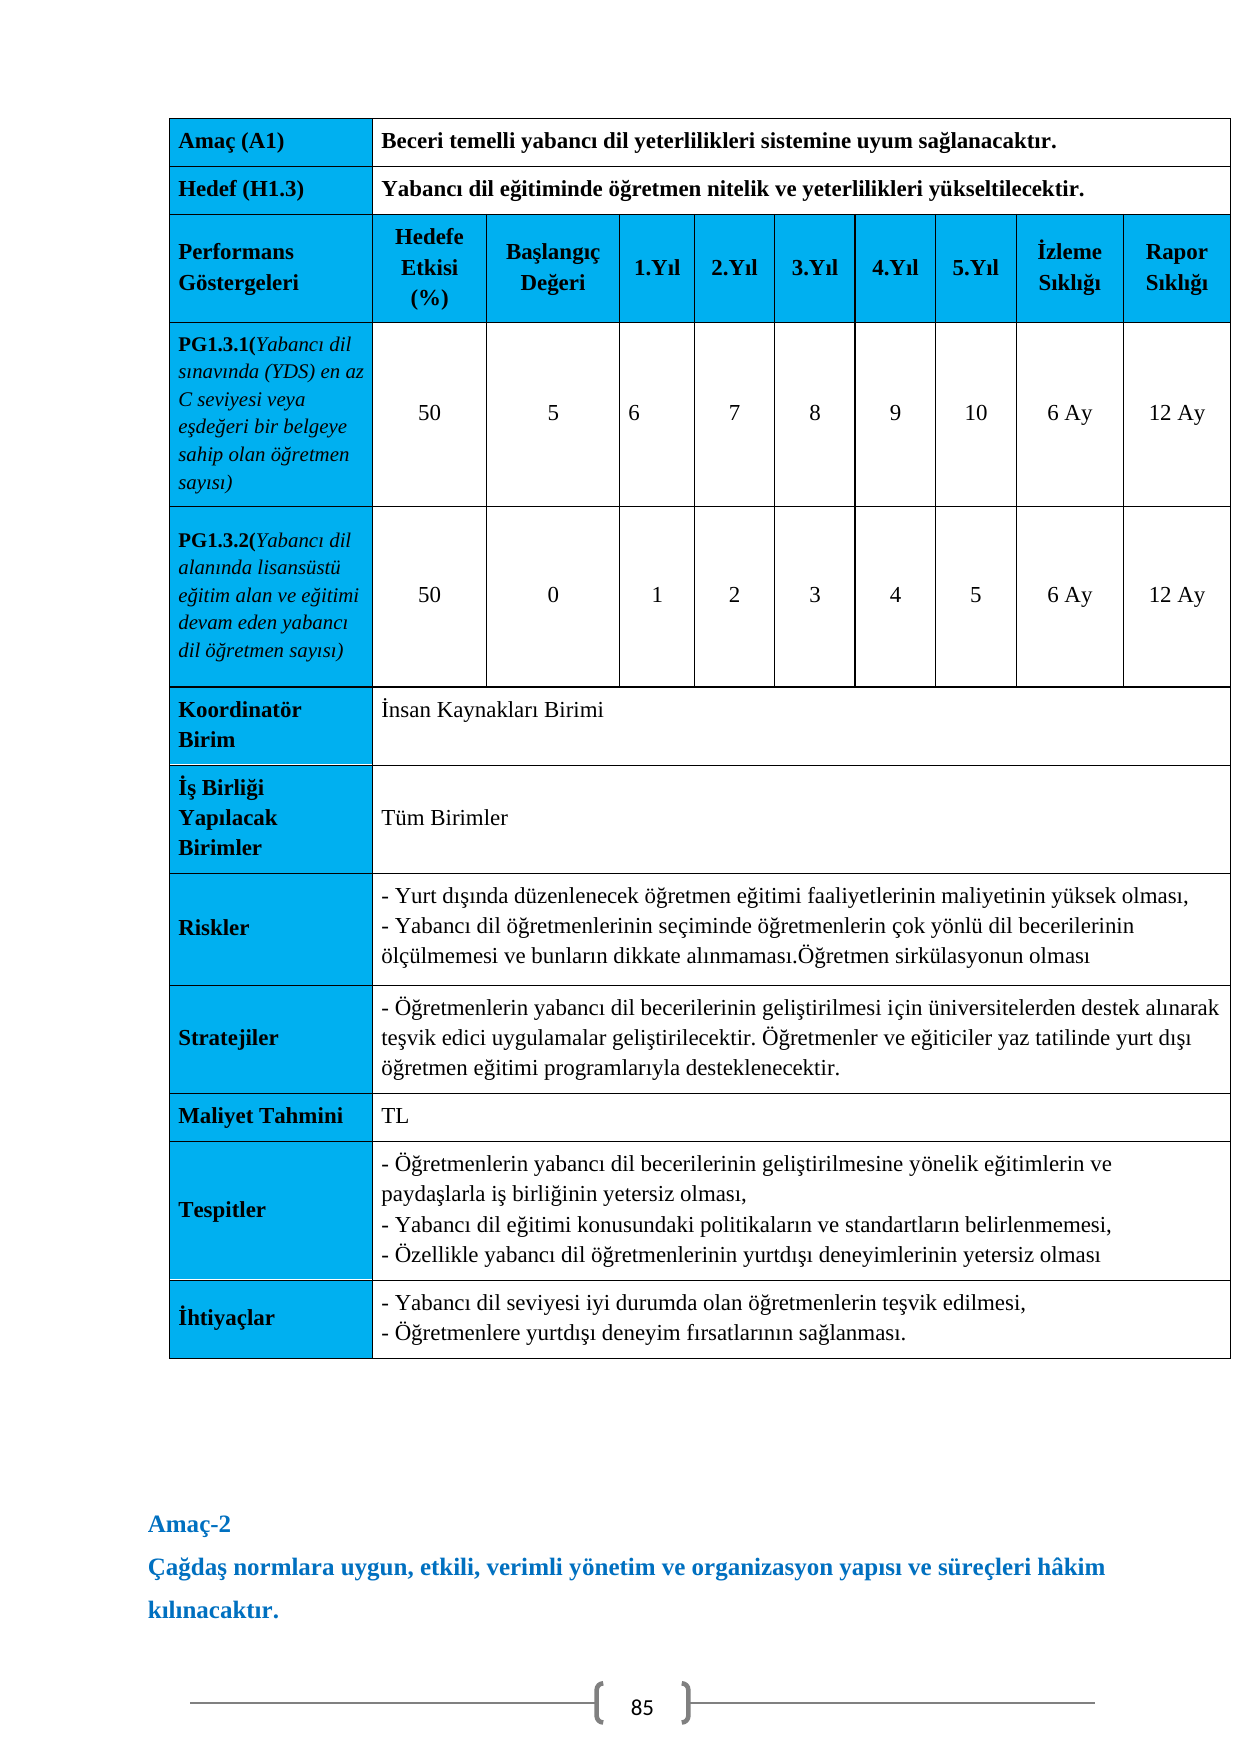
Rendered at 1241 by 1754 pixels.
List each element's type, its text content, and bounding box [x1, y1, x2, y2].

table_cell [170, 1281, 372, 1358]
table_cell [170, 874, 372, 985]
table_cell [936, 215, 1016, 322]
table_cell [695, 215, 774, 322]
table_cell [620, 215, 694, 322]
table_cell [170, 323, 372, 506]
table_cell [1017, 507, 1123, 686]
text Çağdaş normlara uygun, etkili, verimli yönetim ve organizasyon yapısı ve süreçleri hâkim kılınacaktır. [148, 1552, 1137, 1624]
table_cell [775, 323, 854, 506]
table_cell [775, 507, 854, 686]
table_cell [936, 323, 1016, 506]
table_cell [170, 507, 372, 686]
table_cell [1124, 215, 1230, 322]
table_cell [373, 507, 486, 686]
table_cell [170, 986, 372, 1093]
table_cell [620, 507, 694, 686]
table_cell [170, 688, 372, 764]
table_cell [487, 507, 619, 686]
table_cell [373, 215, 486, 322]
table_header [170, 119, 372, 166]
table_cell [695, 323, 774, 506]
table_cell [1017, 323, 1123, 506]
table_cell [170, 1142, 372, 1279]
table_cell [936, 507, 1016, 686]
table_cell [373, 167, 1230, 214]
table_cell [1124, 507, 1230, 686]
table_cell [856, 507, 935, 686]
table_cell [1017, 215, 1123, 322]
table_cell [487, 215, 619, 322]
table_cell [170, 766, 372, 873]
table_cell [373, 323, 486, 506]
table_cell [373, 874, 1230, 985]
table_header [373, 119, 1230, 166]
text Amaç-2 [148, 1509, 1137, 1538]
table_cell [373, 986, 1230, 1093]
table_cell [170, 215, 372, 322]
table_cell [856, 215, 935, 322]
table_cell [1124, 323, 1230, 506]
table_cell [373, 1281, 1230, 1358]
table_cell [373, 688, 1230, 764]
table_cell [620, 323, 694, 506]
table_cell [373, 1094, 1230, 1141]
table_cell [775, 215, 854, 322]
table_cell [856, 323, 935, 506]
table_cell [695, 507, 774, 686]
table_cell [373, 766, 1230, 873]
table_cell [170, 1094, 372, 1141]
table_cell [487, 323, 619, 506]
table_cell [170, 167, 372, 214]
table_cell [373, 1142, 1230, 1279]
